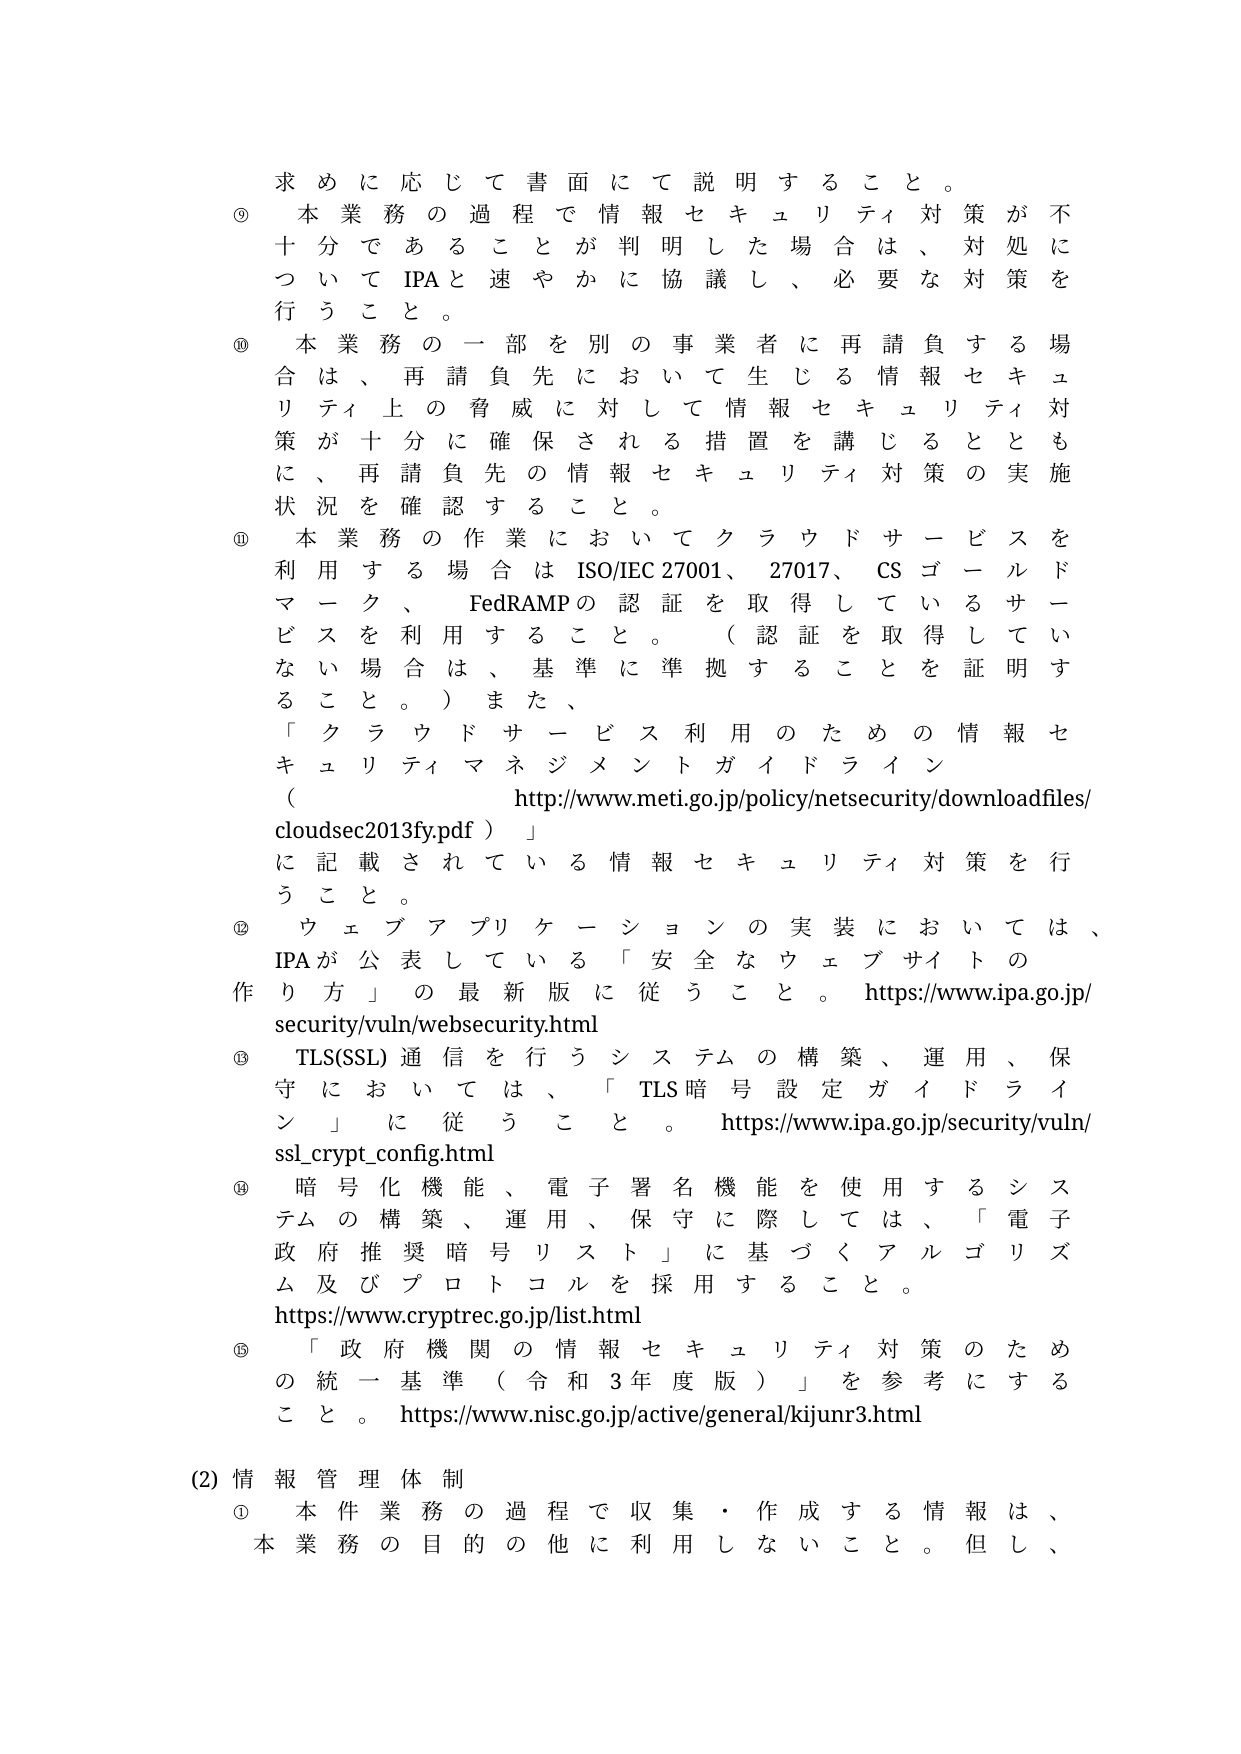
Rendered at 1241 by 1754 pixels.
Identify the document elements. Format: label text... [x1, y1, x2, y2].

text (2) 情報管理体制 [149, 1462, 1091, 1494]
text 「クラウドサービス利用のための情報セキュリティマネジメントガイドライン [254, 715, 1091, 780]
text https://www.cryptrec.go.jp/list.html [254, 1299, 1091, 1332]
text ⑮ 「政府機関の情報セキュリティ対策のための統一基準（令和3年度版）」を参考にすること。https://www.nisc.go.jp/active/general/kijunr3.html [212, 1332, 1091, 1429]
text ⑬ TLS(SSL)通信を行うシステムの構築、運用、保守においては、「TLS暗号設定ガイドライン」に従うこと。https://www.ipa.go.jp/security/vuln/ssl_crypt_config.html [212, 1040, 1091, 1169]
text に記載されている情報セキュリティ対策を行うこと。 [254, 845, 1091, 910]
text （http://www.meti.go.jp/policy/netsecurity/downloadfiles/cloudsec2013fy.pdf）」 [254, 780, 1091, 845]
text ⑫ ウェブアプリケーションの実装においては、IPAが公表している「安全なウェブサイトの [212, 910, 1091, 975]
text ⑭ 暗号化機能、電子署名機能を使用するシステムの構築、運用、保守に際しては、「電子政府推奨暗号リスト」に基づくアルゴリズム及びプロトコルを採用すること。 [212, 1169, 1091, 1299]
text ⑨ 本業務の過程で情報セキュリティ対策が不十分であることが判明した場合は、対処についてIPAと速やかに協議し、必要な対策を行うこと。 [212, 197, 1091, 326]
text ⑪ 本業務の作業においてクラウドサービスを利用する場合はISO/IEC 27001、27017、CSゴールドマーク、 FedRAMPの認証を取得しているサービスを利用すること。 （認証を取得していない場合は、基準に準拠することを証明すること。）また、 [212, 521, 1091, 715]
text ⑩ 本業務の一部を別の事業者に再請負する場合は、再請負先において生じる情報セキュリティ上の脅威に対して情報セキュリティ対策が十分に確保される措置を講じるとともに、再請負先の情報セキュリティ対策の実施状況を確認すること。 [212, 326, 1091, 521]
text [212, 1494, 1091, 1559]
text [212, 164, 1091, 197]
text 作り方」の最新版に従うこと。https://www.ipa.go.jp/security/vuln/websecurity.html [212, 975, 1091, 1040]
